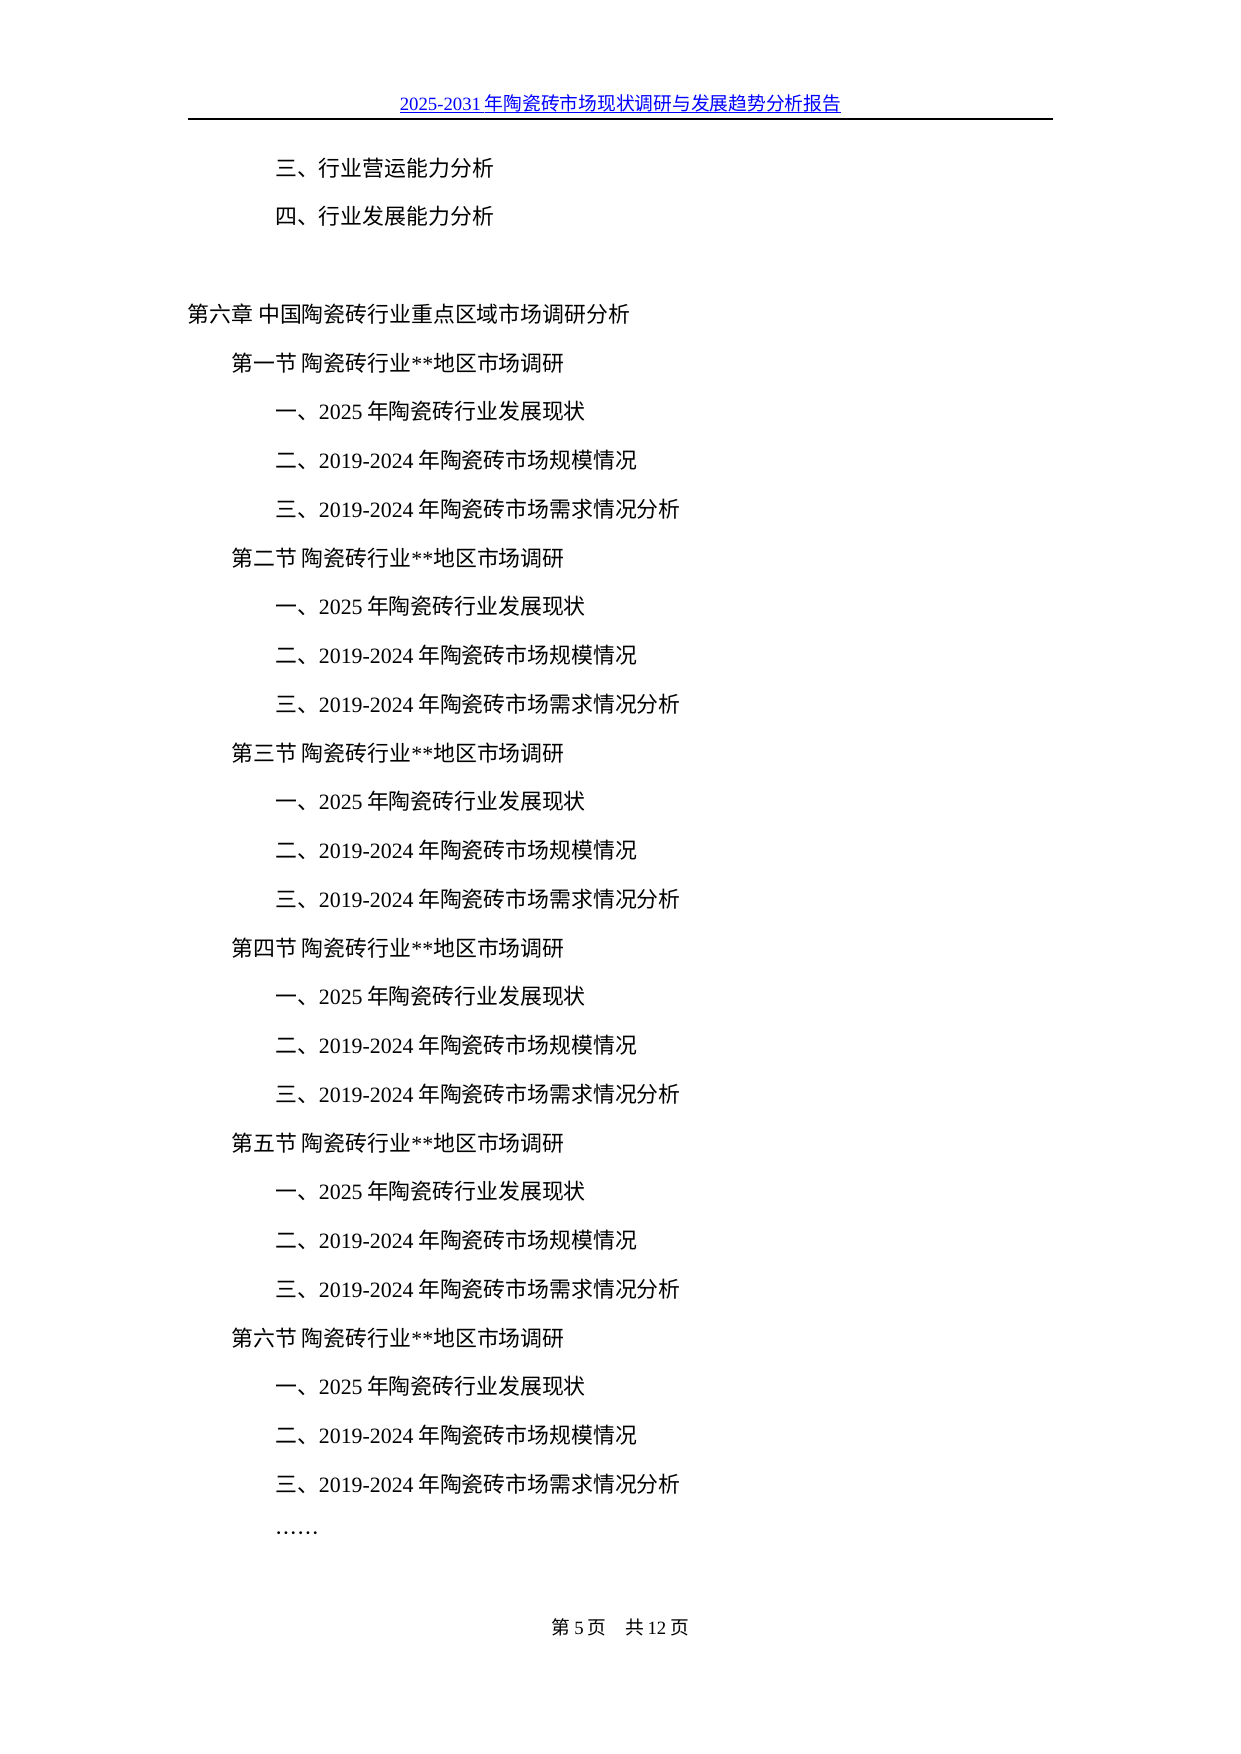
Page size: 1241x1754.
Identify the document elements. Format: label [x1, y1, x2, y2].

text [187, 150, 1053, 1548]
